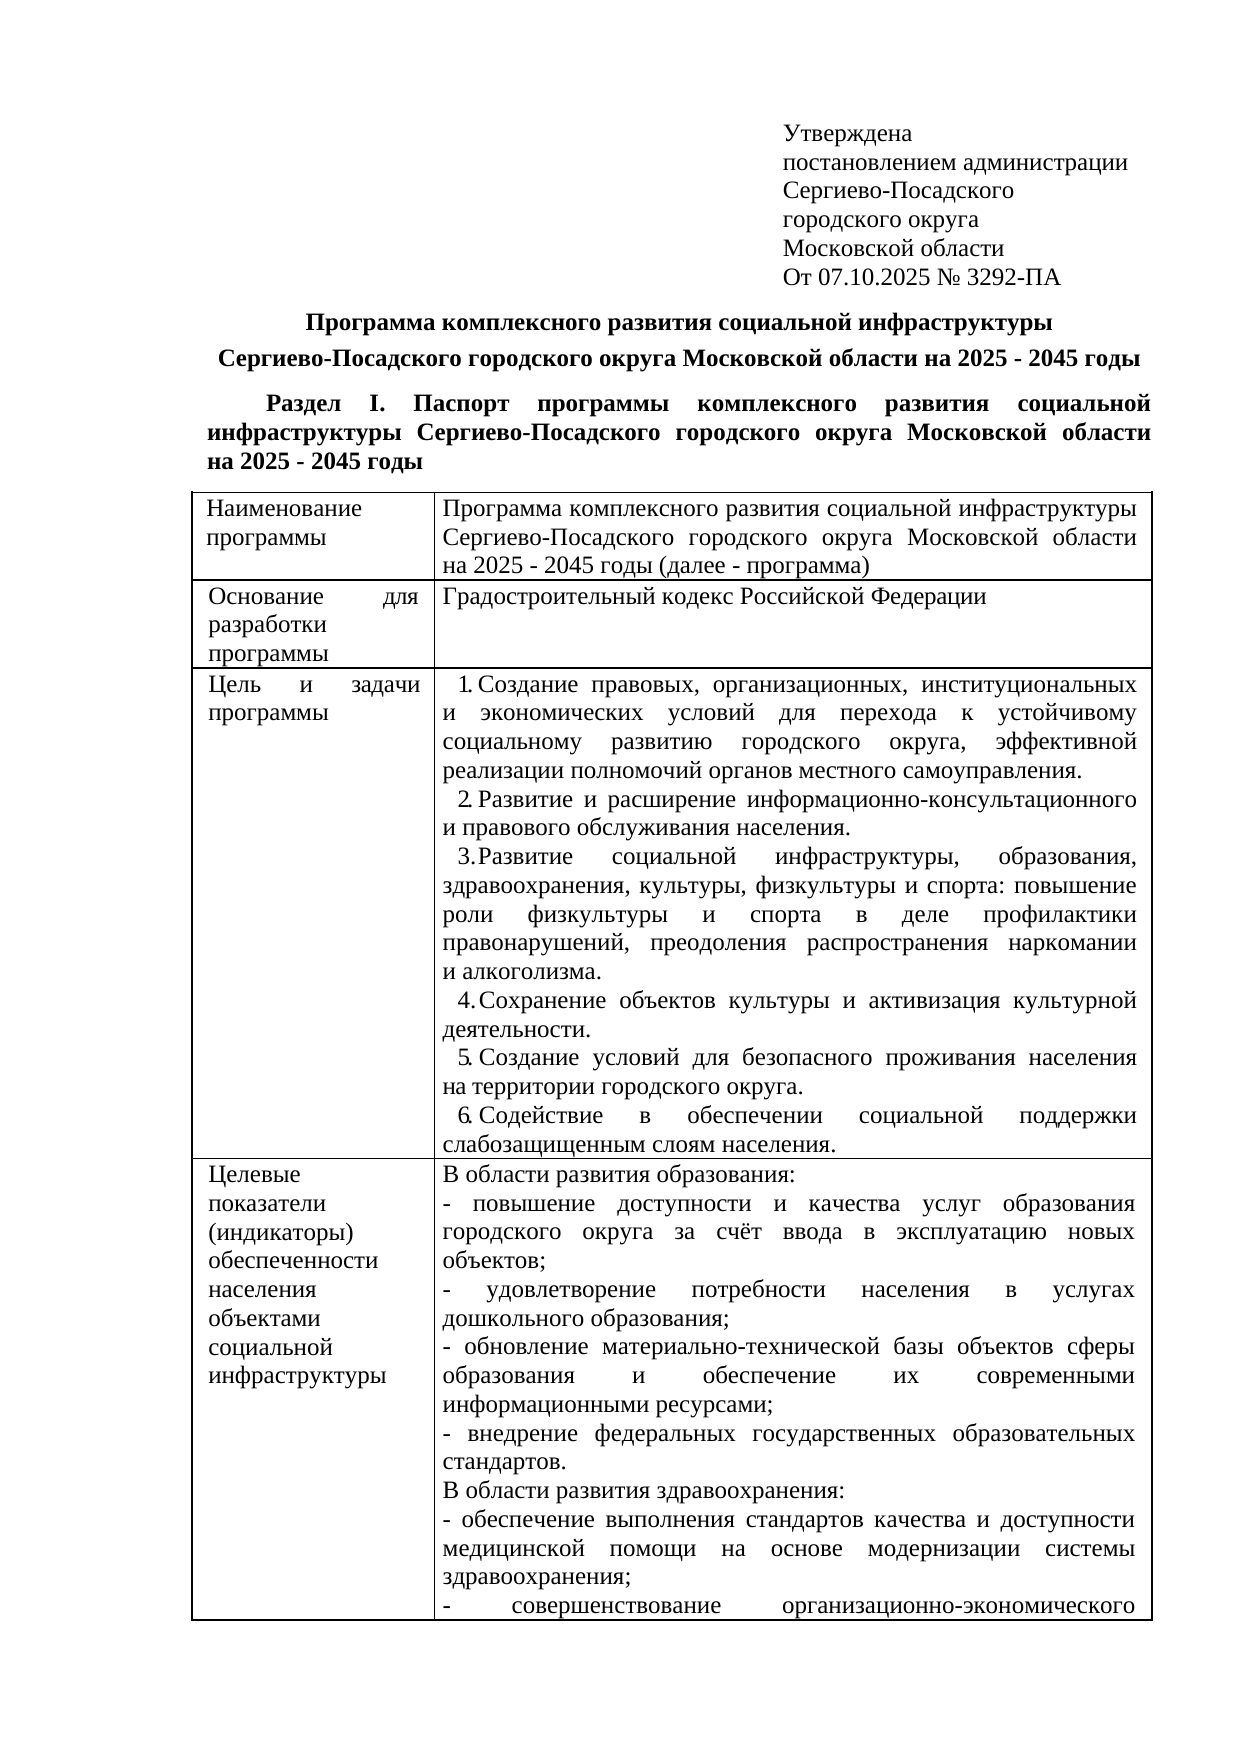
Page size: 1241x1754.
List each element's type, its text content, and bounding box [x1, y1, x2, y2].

text От 07.10.2025 № 3292-ПА [783, 262, 1152, 291]
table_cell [193, 1159, 434, 1619]
text Сергиево-Посадского городского округа Московской области на 2025 - 2045 годы [207, 343, 1152, 372]
text Раздел I. Паспорт программы комплексного развития социальной инфраструктуры Сергиево-Посадского городского округа Московской области на 2025 - 2045 годы [207, 388, 1152, 475]
table_cell Создание правовых, организационных, институциональных и экономических условий для перехода к устойчивому социальному развитию городского округа, эффективной реализации полномочий органов местного самоуправления. Развитие и расширение информационно-консультационного и правового обслуживания населения. Развитие социальной инфраструктуры, образования, здравоохранения, культуры, физкультуры и спорта: повышение роли физкультуры и спорта в деле профилактики правонарушений, преодоления распространения наркомании и алкоголизма. Сохранение объектов культуры и активизация культурной деятельности. Создание условий для безопасного проживания населения на территории городского округа. Содействие в обеспечении социальной поддержки слабозащищенным слоям населения. [435, 669, 1151, 1157]
table_cell Градостроительный кодекс Российской Федерации [435, 581, 1151, 667]
text городского округа [783, 204, 1152, 233]
table_cell Цель и задачи программы [193, 669, 434, 1157]
text Программа комплексного развития социальной инфраструктуры [207, 307, 1152, 336]
table_cell Основание для разработки программы [193, 581, 434, 667]
text Московской области [783, 233, 1152, 262]
text Утверждена [783, 118, 1152, 147]
table_header Программа комплексного развития социальной инфраструктуры Сергиево-Посадского городского округа Московской области на 2025 - 2045 годы (далее - программа) [435, 493, 1151, 579]
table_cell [435, 1159, 1151, 1619]
table_header Наименование программы [193, 493, 434, 579]
text постановлением администрации Сергиево-Посадского [783, 147, 1152, 204]
